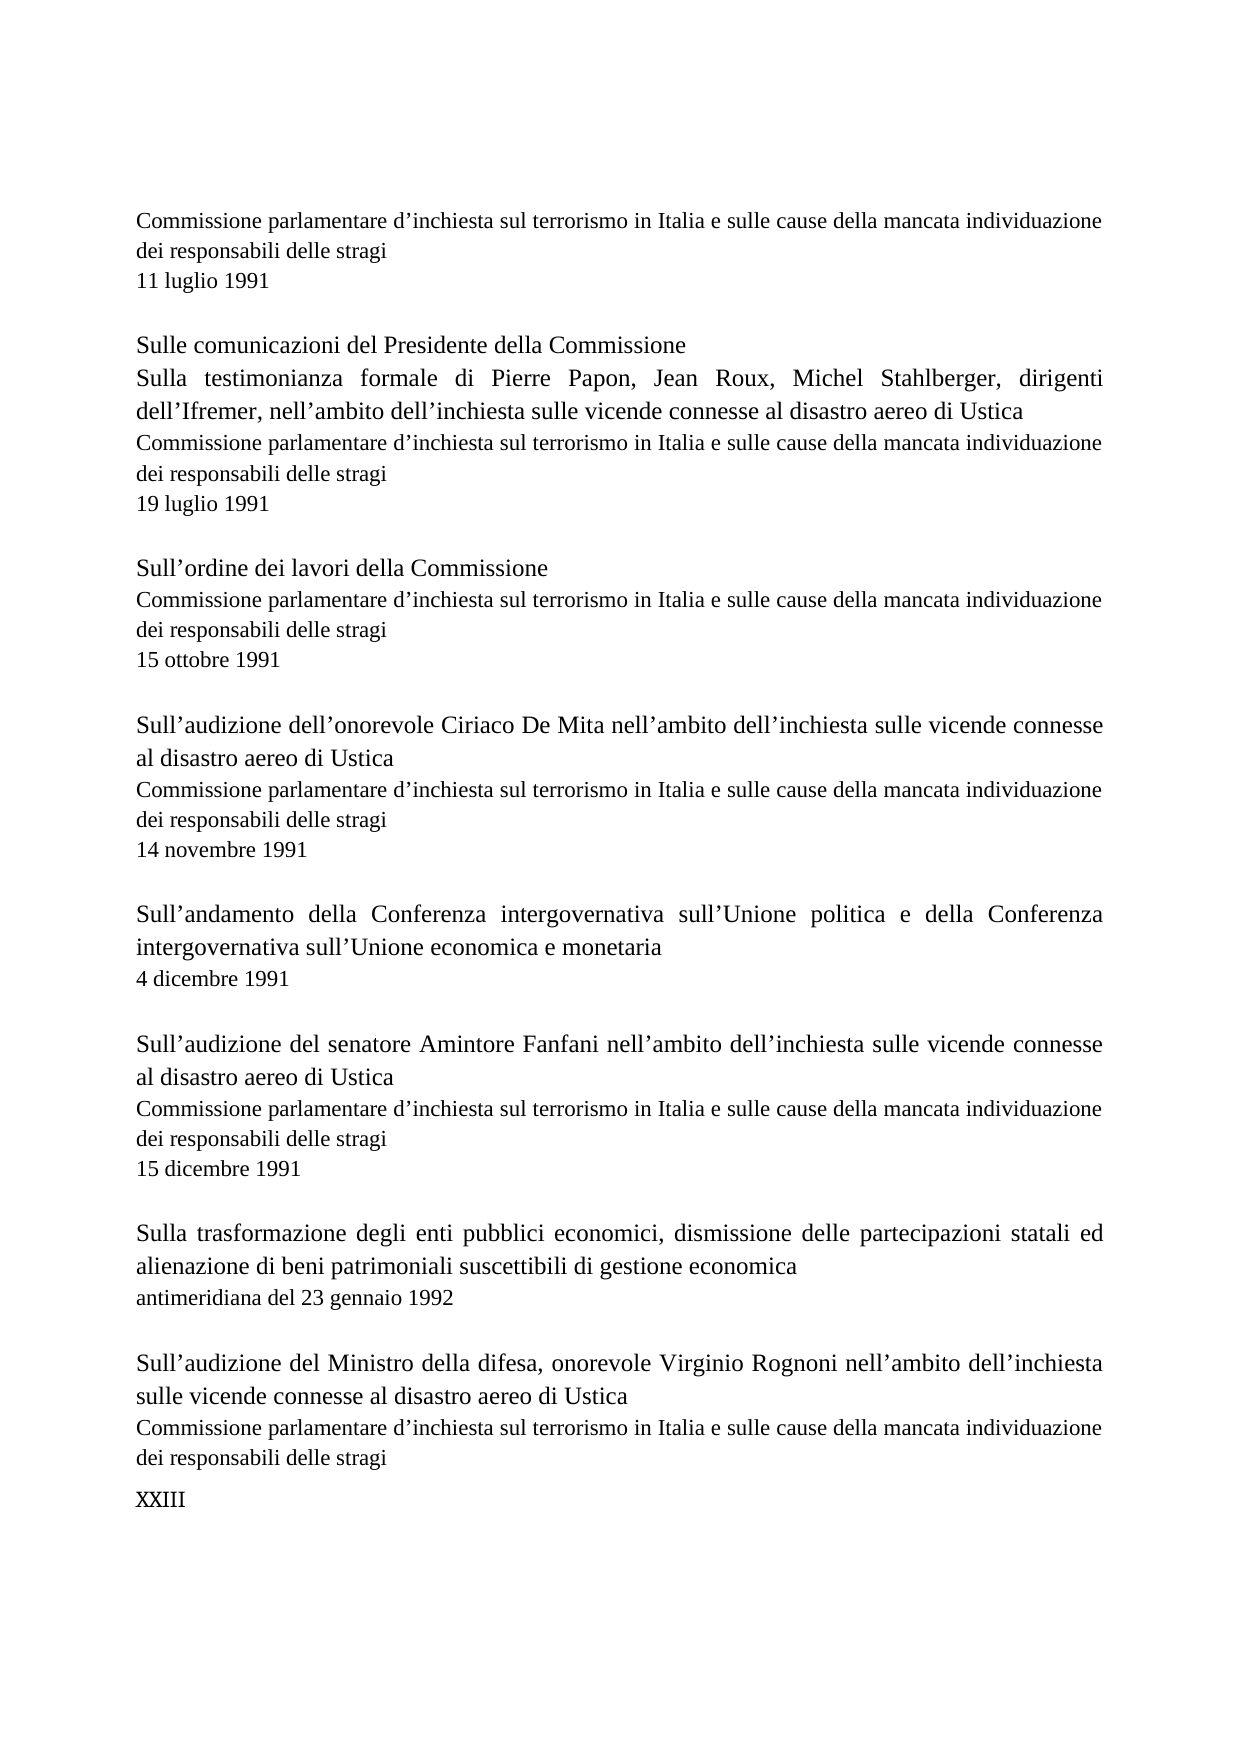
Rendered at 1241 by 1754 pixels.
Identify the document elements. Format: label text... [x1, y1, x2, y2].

text Sull’andamento della Conferenza intergovernativa sull’Unione politica e della Conferenza intergovernativa sull’Unione economica e monetaria [136, 899, 1104, 961]
text Sull’audizione dell’onorevole Ciriaco De Mita nell’ambito dell’inchiesta sulle vicende connesse al disastro aereo di Ustica [136, 710, 1104, 772]
text Sulle comunicazioni del Presidente della Commissione [136, 330, 1104, 359]
text Sull’audizione del senatore Amintore Fanfani nell’ambito dell’inchiesta sulle vicende connesse al disastro aereo di Ustica [136, 1029, 1104, 1091]
text 15 dicembre 1991 [136, 1155, 1104, 1182]
text Commissione parlamentare d’inchiesta sul terrorismo in Italia e sulle cause della mancata individuazione dei responsabili delle stragi [136, 586, 1104, 643]
text 15 ottobre 1991 [136, 647, 1104, 673]
text Commissione parlamentare d’inchiesta sul terrorismo in Italia e sulle cause della mancata individuazione dei responsabili delle stragi [136, 1095, 1104, 1151]
text Sulla testimonianza formale di Pierre Papon, Jean Roux, Michel Stahlberger, dirigenti dell’Ifremer, nell’ambito dell’inchiesta sulle vicende connesse al disastro aereo di Ustica [136, 363, 1104, 425]
text Commissione parlamentare d’inchiesta sul terrorismo in Italia e sulle cause della mancata individuazione dei responsabili delle stragi [136, 429, 1104, 486]
text Sull’audizione del Ministro della difesa, onorevole Virginio Rognoni nell’ambito dell’inchiesta sulle vicende connesse al disastro aereo di Ustica [136, 1348, 1104, 1409]
text 14 novembre 1991 [136, 836, 1104, 863]
text Commissione parlamentare d’inchiesta sul terrorismo in Italia e sulle cause della mancata individuazione dei responsabili delle stragi [136, 776, 1104, 832]
text Commissione parlamentare d’inchiesta sul terrorismo in Italia e sulle cause della mancata individuazione dei responsabili delle stragi [136, 1414, 1104, 1470]
text 4 dicembre 1991 [136, 966, 1104, 992]
text 19 luglio 1991 [136, 490, 1104, 516]
text Commissione parlamentare d’inchiesta sul terrorismo in Italia e sulle cause della mancata individuazione dei responsabili delle stragi [136, 207, 1104, 263]
text Sull’ordine dei lavori della Commissione [136, 553, 1104, 582]
text Sulla trasformazione degli enti pubblici economici, dismissione delle partecipazioni statali ed alienazione di beni patrimoniali suscettibili di gestione economica [136, 1218, 1104, 1280]
text 11 luglio 1991 [136, 267, 1104, 293]
text antimeridiana del 23 gennaio 1992 [136, 1284, 1104, 1311]
